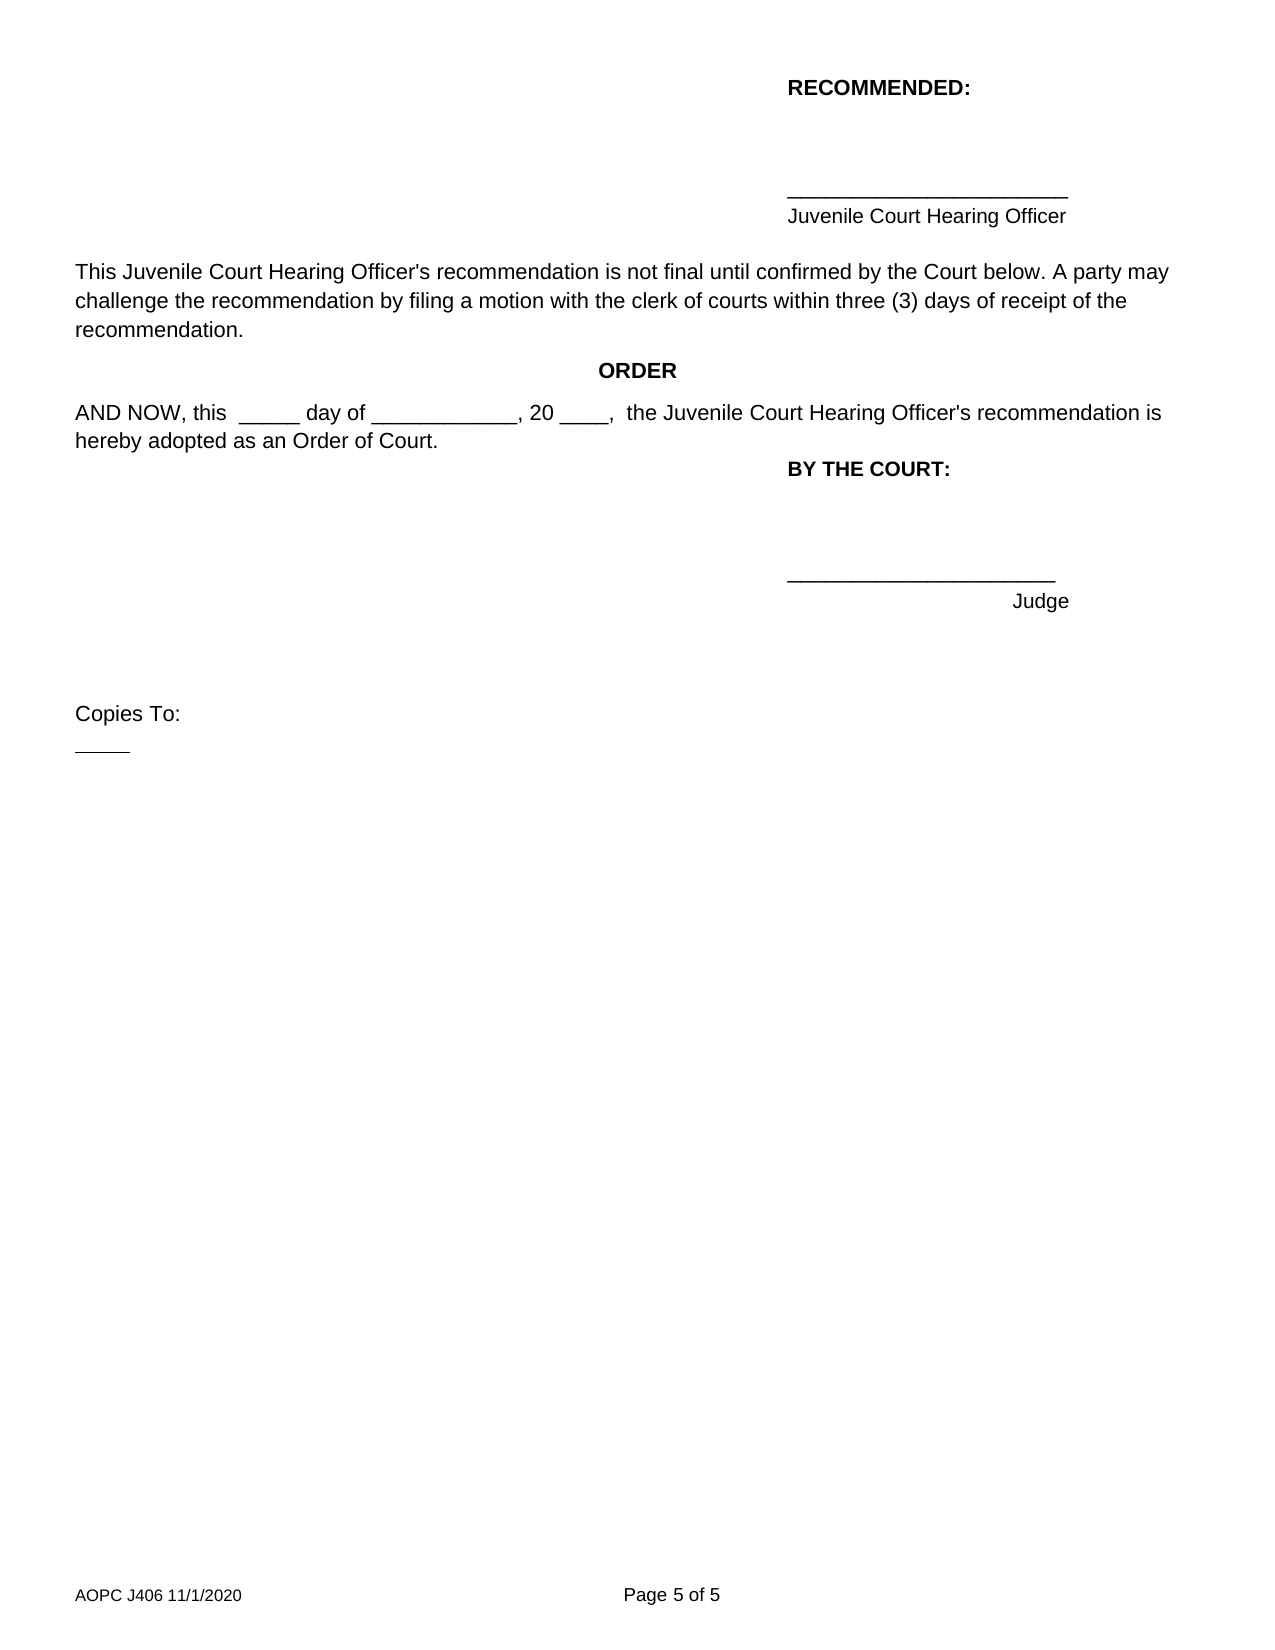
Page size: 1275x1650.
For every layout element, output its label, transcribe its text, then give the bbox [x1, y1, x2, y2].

text AND NOW, this _____ day of ____________, 20 ____, the Juvenile Court Hearing Officer's recommendation is hereby adopted as an Order of Court. [75, 399, 1200, 453]
text This Juvenile Court Hearing Officer's recommendation is not final until confirmed by the Court below. A party may challenge the recommendation by filing a motion with the clerk of courts within three (3) days of receipt of the recommendation. [75, 258, 1200, 342]
text _____________________ Judge [75, 557, 1200, 613]
text RECOMMENDED: [75, 75, 1200, 100]
text Copies To: [75, 701, 1200, 726]
text BY THE COURT: [75, 457, 1200, 481]
text ______________________ [75, 173, 1200, 200]
text ORDER [75, 358, 1200, 383]
text Juvenile Court Hearing Officer [75, 203, 1200, 255]
